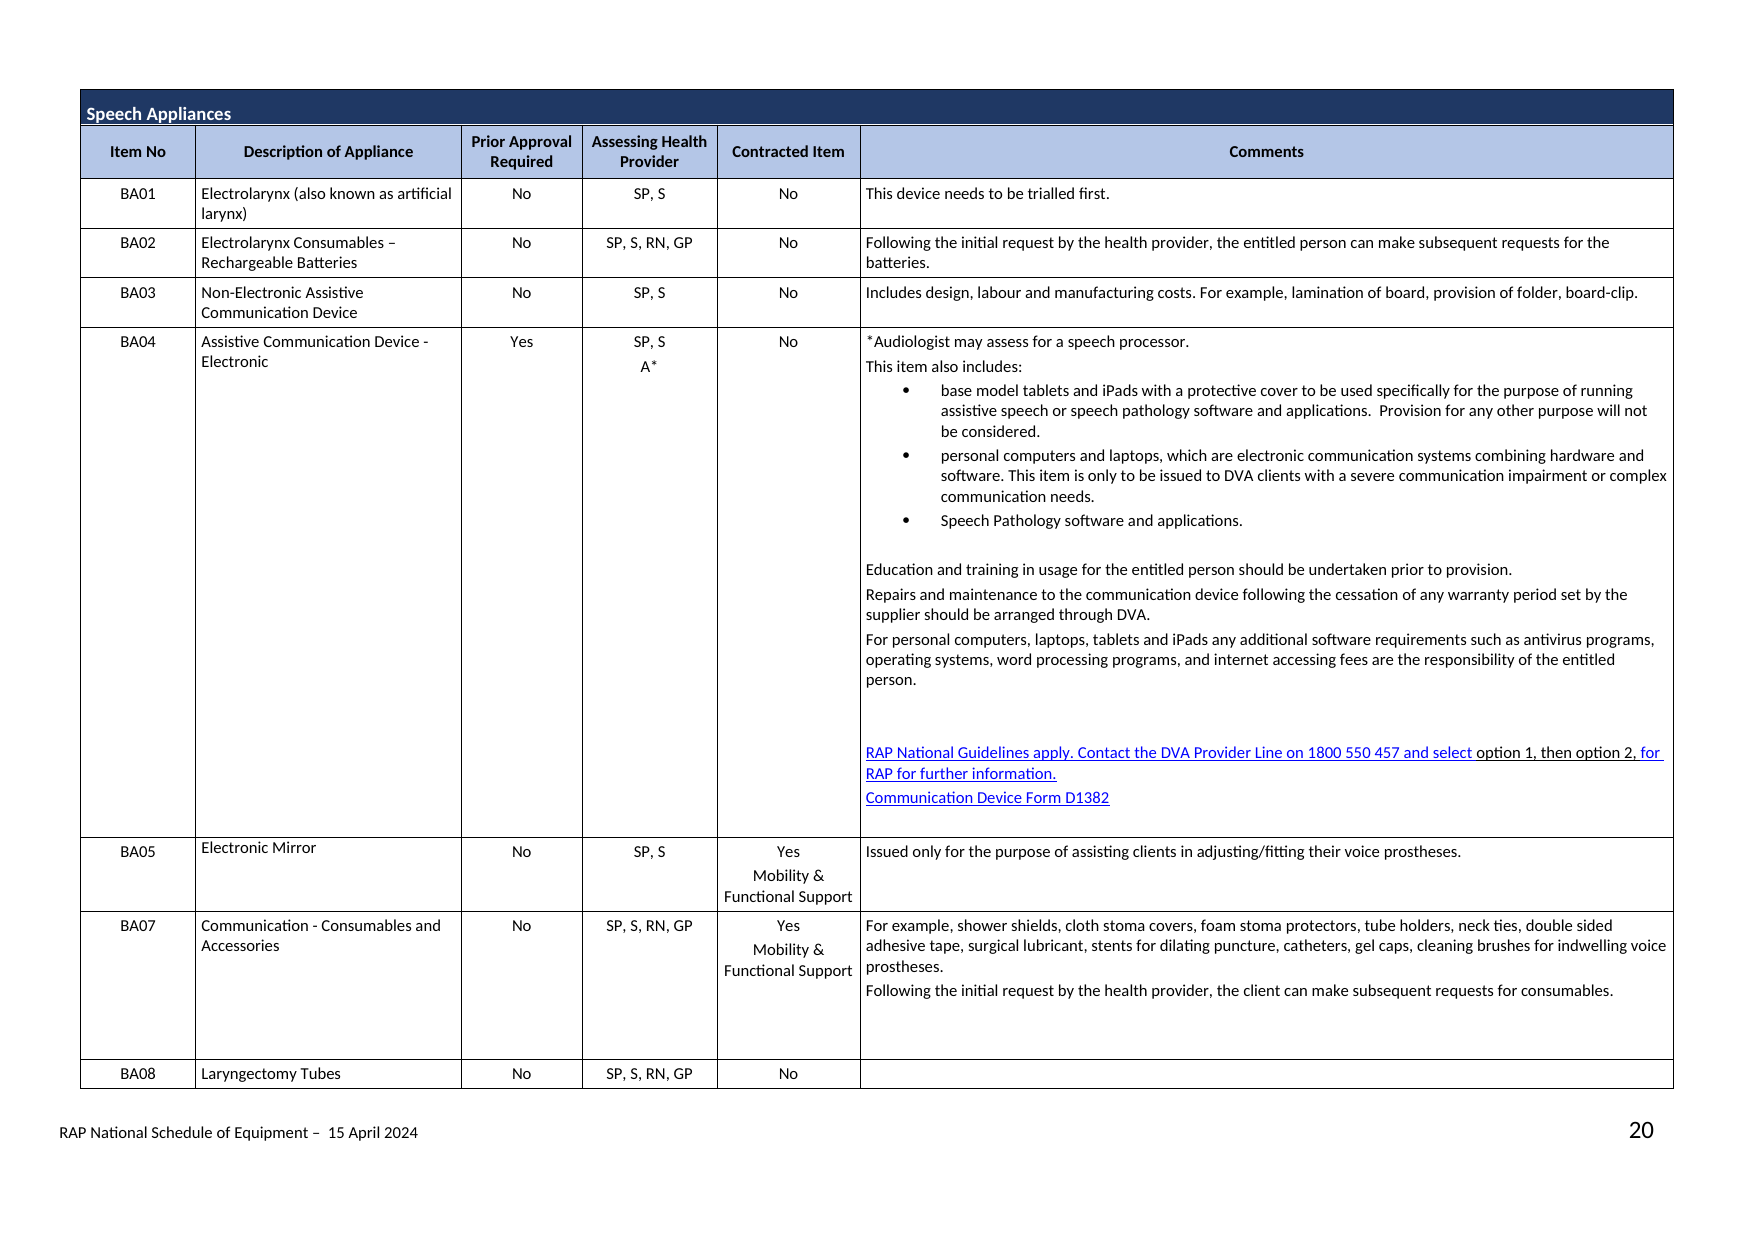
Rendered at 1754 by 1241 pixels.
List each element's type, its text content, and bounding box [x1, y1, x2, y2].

table_cell Laryngectomy Tubes [196, 1060, 461, 1088]
table_cell Assessing Health Provider [583, 126, 717, 178]
table_cell Electrolarynx (also known as artificial larynx) [196, 179, 461, 228]
table_cell SP, S, RN, GP [583, 1060, 717, 1088]
table_cell BA02 [81, 229, 195, 277]
table_cell BA08 [81, 1060, 195, 1088]
table_cell Electronic Mirror [196, 838, 461, 911]
table_cell Yes Mobility & Functional Support [718, 912, 860, 1058]
table_cell Following the initial request by the health provider, the entitled person can make subsequent requests for the batteries. [861, 229, 1673, 277]
table_cell SP, S, RN, GP [583, 229, 717, 277]
table_cell Item No [81, 126, 195, 178]
table_cell Yes [462, 328, 582, 837]
table_cell Contracted Item [718, 126, 860, 178]
table_cell SP, S, RN, GP [583, 912, 717, 1058]
table_cell SP, S [583, 838, 717, 911]
table_cell No [462, 912, 582, 1058]
table_cell This device needs to be trialled first. [861, 179, 1673, 228]
table_cell BA01 [81, 179, 195, 228]
table_cell No [718, 1060, 860, 1088]
table_cell SP, S [583, 179, 717, 228]
table_cell For example, shower shields, cloth stoma covers, foam stoma protectors, tube holders, neck ties, double sided adhesive tape, surgical lubricant, stents for dilating puncture, catheters, gel caps, cleaning brushes for indwelling voice prostheses. Following the initial request by the health provider, the client can make subsequent requests for consumables. [861, 912, 1673, 1058]
table_cell BA04 [81, 328, 195, 837]
table_cell No [462, 278, 582, 327]
table_cell BA07 [81, 912, 195, 1058]
table_cell Electrolarynx Consumables – Rechargeable Batteries [196, 229, 461, 277]
table_cell No [718, 229, 860, 277]
table_cell Communication - Consumables and Accessories [196, 912, 461, 1058]
table_cell No [718, 328, 860, 837]
table_cell No [462, 1060, 582, 1088]
table_cell Issued only for the purpose of assisting clients in adjusting/fitting their voice prostheses. [861, 838, 1673, 911]
table_cell SP, S [583, 278, 717, 327]
table_cell Assistive Communication Device - Electronic [196, 328, 461, 837]
table_cell No [462, 838, 582, 911]
table_cell Comments [861, 126, 1673, 178]
table_cell Non-Electronic Assistive Communication Device [196, 278, 461, 327]
table_cell No [718, 179, 860, 228]
table_cell *Audiologist may assess for a speech processor. This item also includes: base model tablets and iPads with a protective cover to be used specifically for the purpose of running assistive speech or speech pathology software and applications. Provision for any other purpose will not be considered. personal computers and laptops, which are electronic communication systems combining hardware and software. This item is only to be issued to DVA clients with a severe communication impairment or complex communication needs. Speech Pathology software and applications. Education and training in usage for the entitled person should be undertaken prior to provision. Repairs and maintenance to the communication device following the cessation of any warranty period set by the supplier should be arranged through DVA. For personal computers, laptops, tablets and iPads any additional software requirements such as antivirus programs, operating systems, word processing programs, and internet accessing fees are the responsibility of the entitled person. RAP National Guidelines apply. Contact the DVA Provider Line on 1800 550 457 and select option 1, then option 2, for RAP for further information. Communication Device Form D1382 [861, 328, 1673, 837]
table_cell Description of Appliance [196, 126, 461, 178]
table_cell Yes Mobility & Functional Support [718, 838, 860, 911]
table_cell Prior Approval Required [462, 126, 582, 178]
table_cell No [462, 179, 582, 228]
table_cell BA03 [81, 278, 195, 327]
table_cell No [462, 229, 582, 277]
table_cell Includes design, labour and manufacturing costs. For example, lamination of board, provision of folder, board-clip. [861, 278, 1673, 327]
table_header Speech Appliances [81, 90, 1673, 124]
table_cell SP, S A* [583, 328, 717, 837]
table_cell [861, 1060, 1673, 1088]
table_cell No [718, 278, 860, 327]
table_cell BA05 [81, 838, 195, 911]
